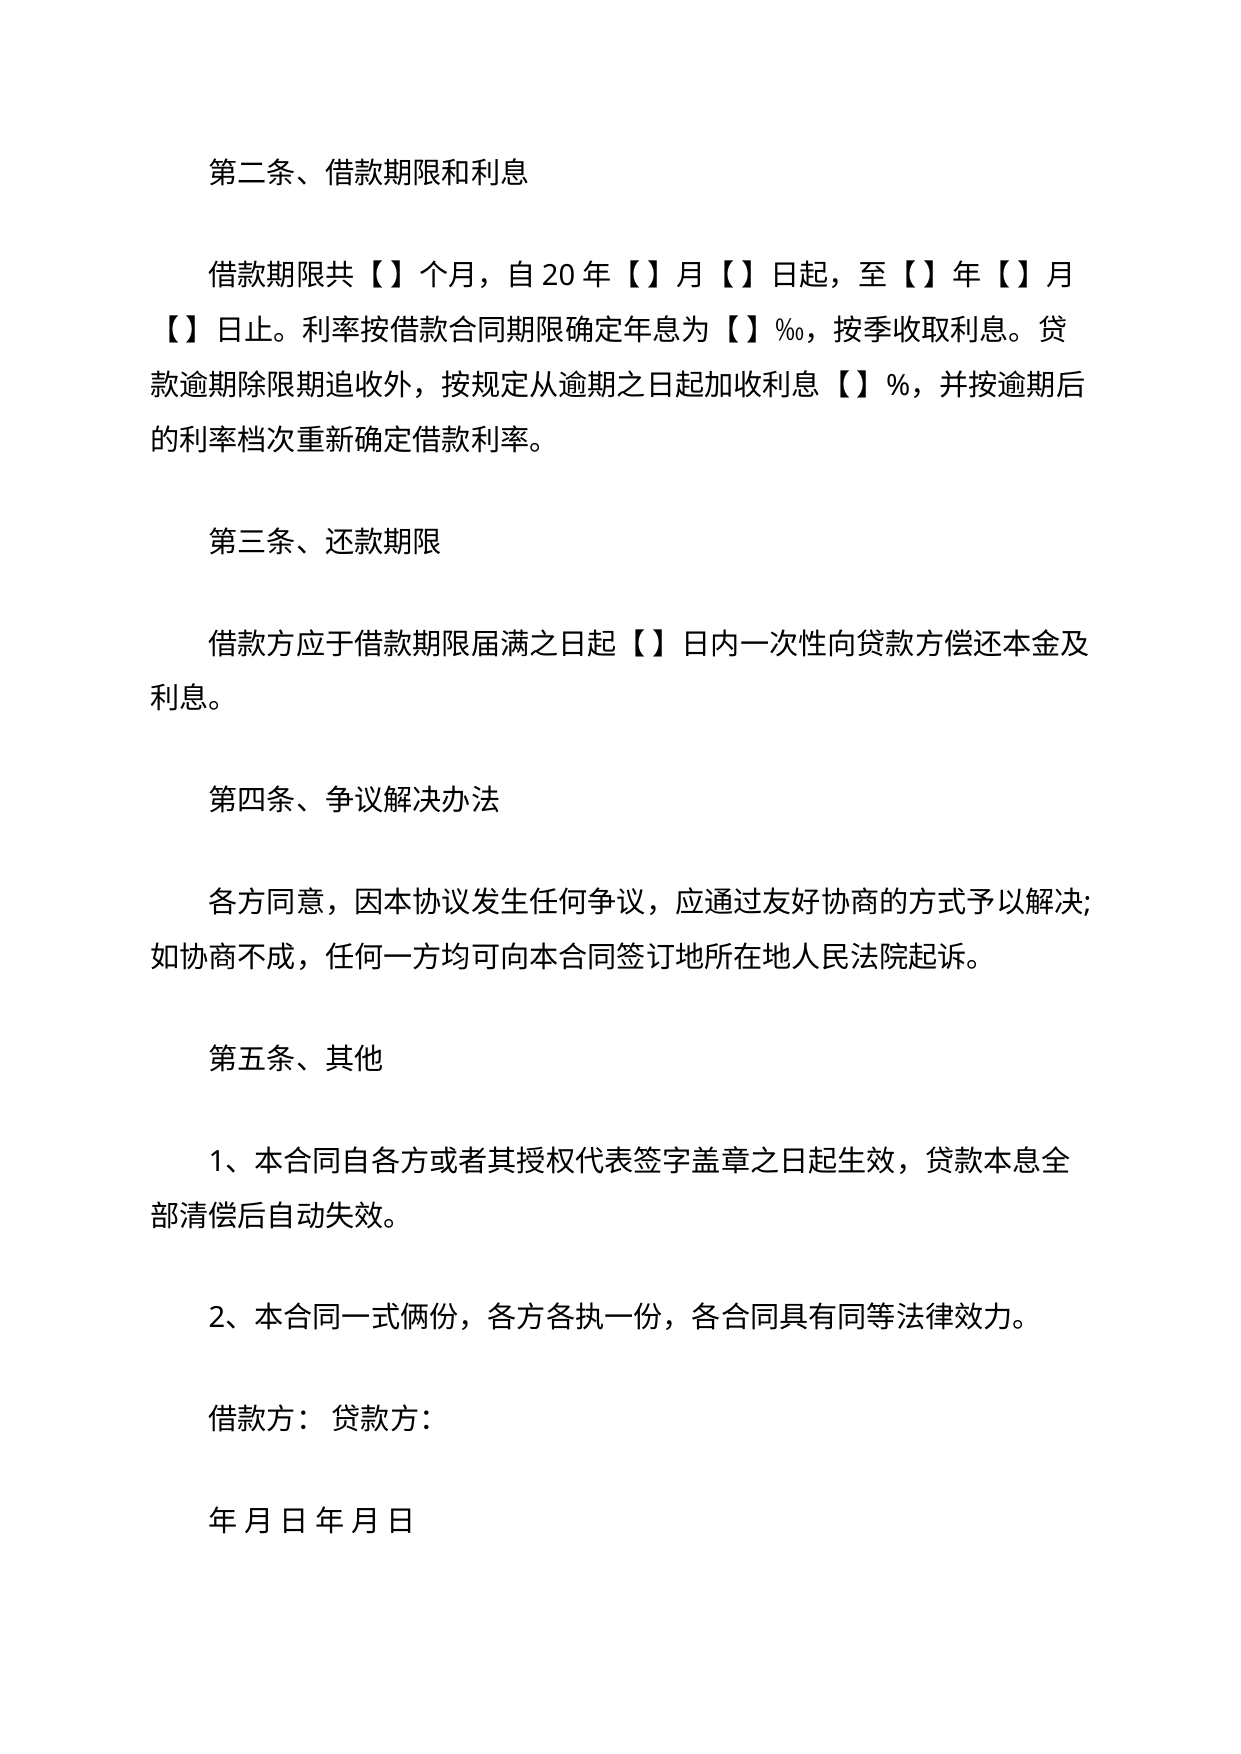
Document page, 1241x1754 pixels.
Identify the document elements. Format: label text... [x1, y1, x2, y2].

text 1、本合同自各方或者其授权代表签字盖章之日起生效，贷款本息全部清偿后自动失效。 [150, 1137, 1090, 1234]
text 借款方： 贷款方： [150, 1396, 1090, 1438]
text 年 月 日 年 月 日 [150, 1498, 1090, 1540]
text 第四条、争议解决办法 [150, 777, 1090, 819]
text 第二条、借款期限和利息 [150, 150, 1090, 192]
text 借款方应于借款期限届满之日起【 】日内一次性向贷款方偿还本金及利息。 [150, 620, 1090, 717]
text 2、本合同一式俩份，各方各执一份，各合同具有同等法律效力。 [150, 1294, 1090, 1336]
text 第三条、还款期限 [150, 518, 1090, 561]
text 借款期限共【 】个月，自20 年【 】月【 】日起，至【 】年【 】月【 】日止。利率按借款合同期限确定年息为【 】‰，按季收取利息。贷款逾期除限期追收外，按规定从逾期之日起加收利息【 】%，并按逾期后的利率档次重新确定借款利率。 [150, 252, 1090, 459]
text 各方同意，因本协议发生任何争议，应通过友好协商的方式予以解决;如协商不成，任何一方均可向本合同签订地所在地人民法院起诉。 [150, 879, 1090, 976]
text 第五条、其他 [150, 1035, 1090, 1078]
